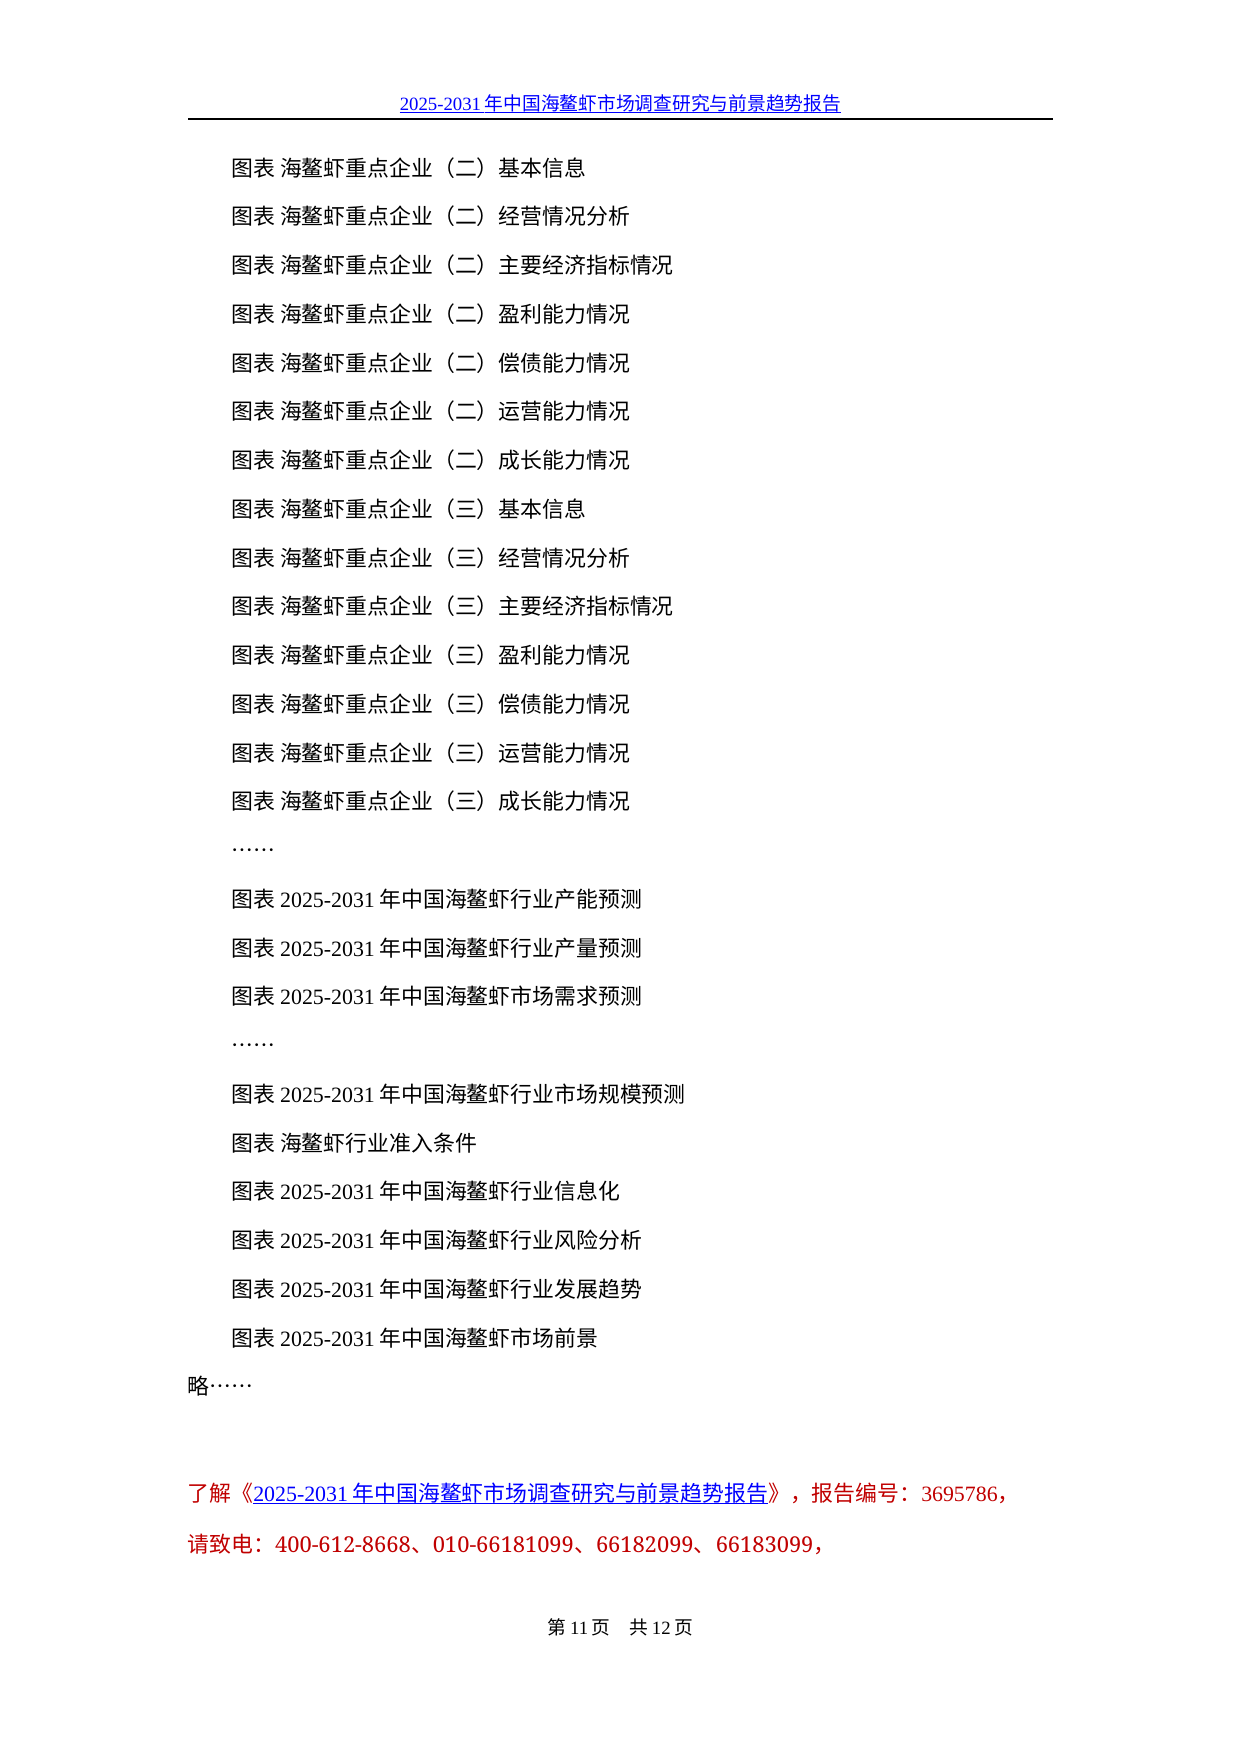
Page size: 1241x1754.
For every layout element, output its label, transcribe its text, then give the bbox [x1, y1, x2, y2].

text 请致电：400-612-8668、010-66181099、66182099、66183099， [187, 1527, 1053, 1559]
text 了解《2025-2031年中国海鳌虾市场调查研究与前景趋势报告》，报告编号：3695786， [187, 1475, 1053, 1508]
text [187, 150, 1053, 1401]
